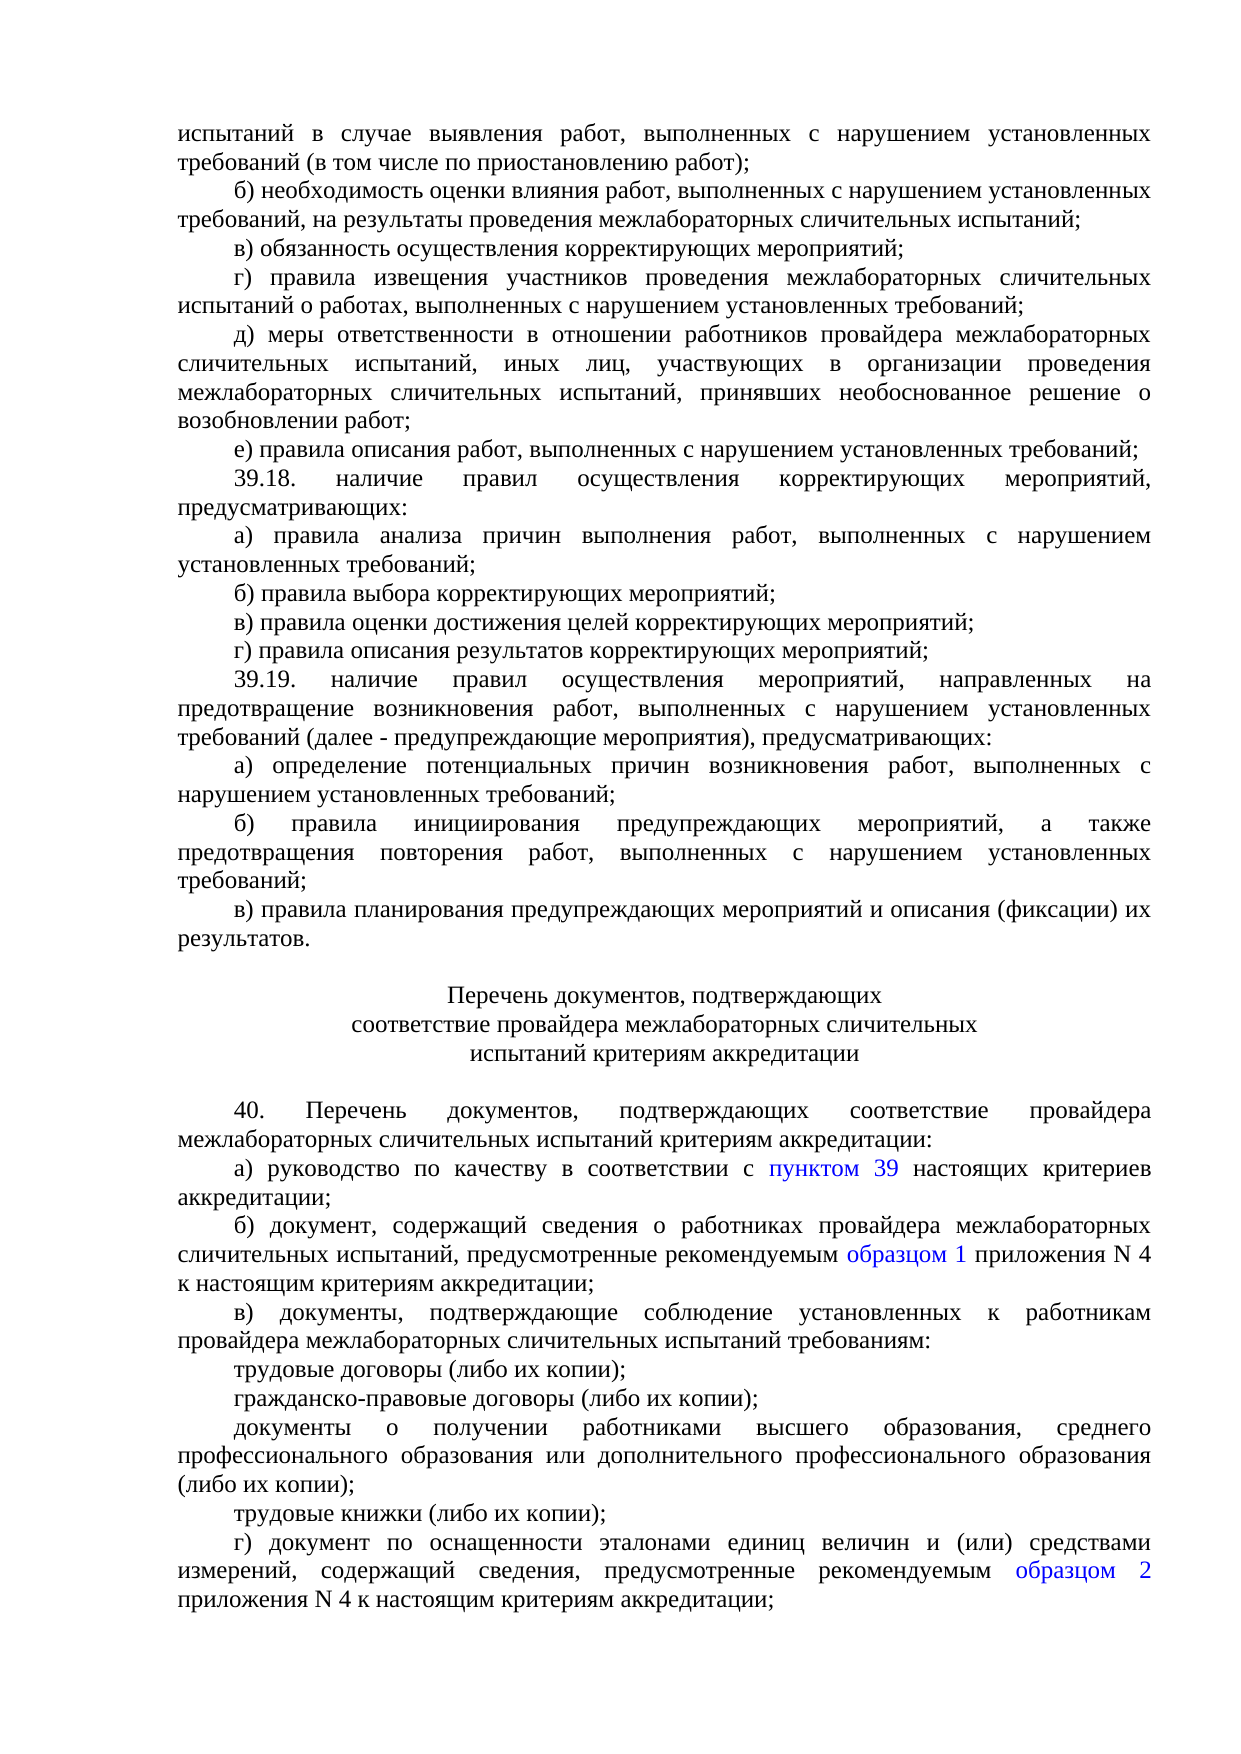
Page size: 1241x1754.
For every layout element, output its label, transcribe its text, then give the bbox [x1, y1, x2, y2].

text в) правила оценки достижения целей корректирующих мероприятий; [177, 607, 1152, 636]
text а) руководство по качеству в соответствии с пунктом 39 настоящих критериев аккредитации; [177, 1153, 1152, 1211]
text в) правила планирования предупреждающих мероприятий и описания (фиксации) их результатов. [177, 894, 1152, 952]
text Перечень документов, подтверждающих [177, 981, 1152, 1009]
text б) документ, содержащий сведения о работниках провайдера межлабораторных сличительных испытаний, предусмотренные рекомендуемым образцом 1 приложения N 4 к настоящим критериям аккредитации; [177, 1211, 1152, 1297]
text г) правила описания результатов корректирующих мероприятий; [177, 636, 1152, 664]
text г) правила извещения участников проведения межлабораторных сличительных испытаний о работах, выполненных с нарушением установленных требований; [177, 262, 1152, 319]
text д) меры ответственности в отношении работников провайдера межлабораторных сличительных испытаний, иных лиц, участвующих в организации проведения межлабораторных сличительных испытаний, принявших необоснованное решение о возобновлении работ; [177, 319, 1152, 434]
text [177, 118, 1152, 176]
text е) правила описания работ, выполненных с нарушением установленных требований; [177, 434, 1152, 463]
text 39.19. наличие правил осуществления мероприятий, направленных на предотвращение возникновения работ, выполненных с нарушением установленных требований (далее - предупреждающие мероприятия), предусматривающих: [177, 664, 1152, 751]
text соответствие провайдера межлабораторных сличительных [177, 1009, 1152, 1038]
text испытаний критериям аккредитации [177, 1038, 1152, 1067]
text 39.18. наличие правил осуществления корректирующих мероприятий, предусматривающих: [177, 463, 1152, 521]
text трудовые договоры (либо их копии); [177, 1354, 1152, 1383]
text гражданско-правовые договоры (либо их копии); [177, 1383, 1152, 1412]
text г) документ по оснащенности эталонами единиц величин и (или) средствами измерений, содержащий сведения, предусмотренные рекомендуемым образцом 2 приложения N 4 к настоящим критериям аккредитации; [177, 1527, 1152, 1613]
text а) правила анализа причин выполнения работ, выполненных с нарушением установленных требований; [177, 521, 1152, 578]
text в) документы, подтверждающие соблюдение установленных к работникам провайдера межлабораторных сличительных испытаний требованиям: [177, 1297, 1152, 1354]
text трудовые книжки (либо их копии); [177, 1498, 1152, 1527]
text б) правила инициирования предупреждающих мероприятий, а также предотвращения повторения работ, выполненных с нарушением установленных требований; [177, 808, 1152, 894]
text 40. Перечень документов, подтверждающих соответствие провайдера межлабораторных сличительных испытаний критериям аккредитации: [177, 1096, 1152, 1153]
text а) определение потенциальных причин возникновения работ, выполненных с нарушением установленных требований; [177, 751, 1152, 808]
text в) обязанность осуществления корректирующих мероприятий; [177, 233, 1152, 262]
text б) правила выбора корректирующих мероприятий; [177, 578, 1152, 607]
text документы о получении работниками высшего образования, среднего профессионального образования или дополнительного профессионального образования (либо их копии); [177, 1412, 1152, 1498]
text б) необходимость оценки влияния работ, выполненных с нарушением установленных требований, на результаты проведения межлабораторных сличительных испытаний; [177, 176, 1152, 233]
